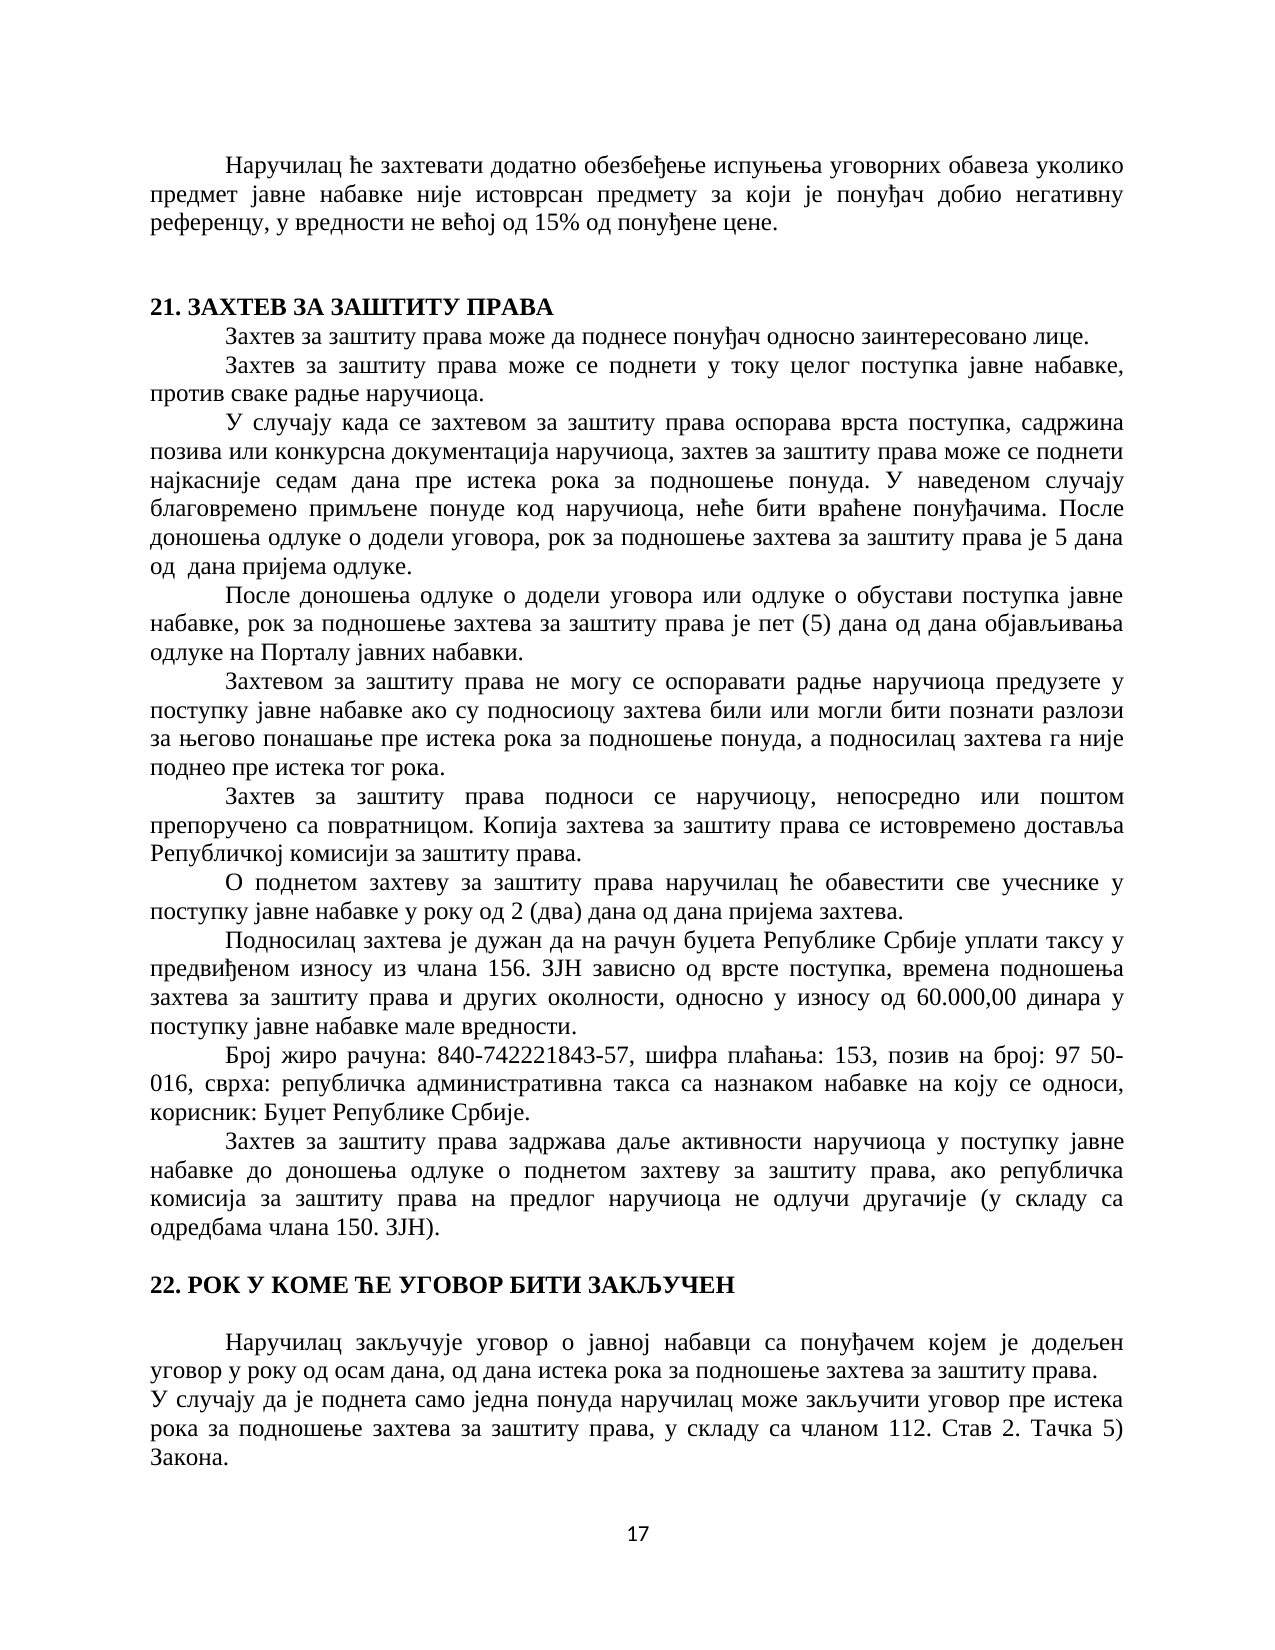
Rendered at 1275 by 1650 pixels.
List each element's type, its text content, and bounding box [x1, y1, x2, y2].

text Наручилац ће захтевати додатно обезбеђење испуњења уговорних обавеза уколико предмет јавне набавке није истоврсан предмету за који је понуђач добио негативну референцу, у вредности не већој од 15% од понуђене цене. [150, 150, 1125, 236]
text 21. ЗАХТЕВ ЗА ЗАШТИТУ ПРАВА [150, 292, 1125, 321]
text Захтев за заштиту права може да поднесе понуђач односно заинтересовано лице. [150, 321, 1125, 350]
text О поднетом захтеву за заштиту права наручилац ће обавестити све учеснике у поступку јавне набавке у року од 2 (два) дана од дана пријема захтева. [150, 867, 1125, 925]
text У случају да је поднета само једна понуда наручилац може закључити уговор пре истека рока за подношење захтева за заштиту права, у складу са чланом 112. Став 2. Тачка 5) Закона. [150, 1384, 1125, 1470]
text У случају када се захтевом за заштиту права оспорава врста поступка, садржина позива или конкурсна документација наручиоца, захтев за заштиту права може се поднети најкасније седам дана пре истека рока за подношење понуда. У наведеном случају благовремено примљене понуде код наручиоца, неће бити враћене понуђачима. После доношења одлуке о додели уговора, рок за подношење захтева за заштиту права је 5 дана од дана пријема одлуке. [150, 407, 1125, 580]
text 22. РОК У КОМЕ ЋЕ УГОВОР БИТИ ЗАКЉУЧЕН [150, 1270, 1125, 1298]
text Захтевом за заштиту права не могу се оспоравати радње наручиоца предузете у поступку јавне набавке ако су подносиоцу захтева били или могли бити познати разлози за његово понашање пре истека рока за подношење понуда, а подносилац захтева га није поднео пре истека тог рока. [150, 666, 1125, 781]
text Захтев за заштиту права подноси се наручиоцу, непосредно или поштом препоручено са повратницом. Копија захтева за заштиту права се истовремено доставља Републичкој комисији за заштиту права. [150, 781, 1125, 867]
text Наручилац закључује уговор о јавној набавци са понуђачем којем је додељен уговор у року од осам дана, од дана истека рока за подношење захтева за заштиту права. [150, 1327, 1125, 1384]
text Захтев за заштиту права задржава даље активности наручиоца у поступку јавне набавке до доношења одлуке о поднетом захтеву за заштиту права, ако републичка комисија за заштиту права на предлог наручиоца не одлучи другачије (у складу са одредбама члана 150. ЗЈН). [150, 1126, 1125, 1241]
text Подносилац захтева је дужан да на рачун буџета Републике Србије уплати таксу у предвиђеном износу из члана 156. ЗЈН зависно од врсте поступка, времена подношења захтева за заштиту права и других околности, односно у износу од 60.000,00 динара у поступку јавне набавке мале вредности. [150, 925, 1125, 1040]
text После доношења одлуке о додели уговора или одлуке о обустави поступка јавне набавке, рок за подношење захтева за заштиту права је пет (5) дана од дана објављивања одлуке на Порталу јавних набавки. [150, 580, 1125, 666]
text Број жиро рачуна: 840-742221843-57, шифра плаћања: 153, позив на број: 97 50-016, сврха: републичка административна такса са назнаком набавке на коју се односи, корисник: Буџет Републике Србије. [150, 1040, 1125, 1126]
text Захтев за заштиту права може се поднети у току целог поступка јавне набавке, против сваке радње наручиоца. [150, 350, 1125, 407]
